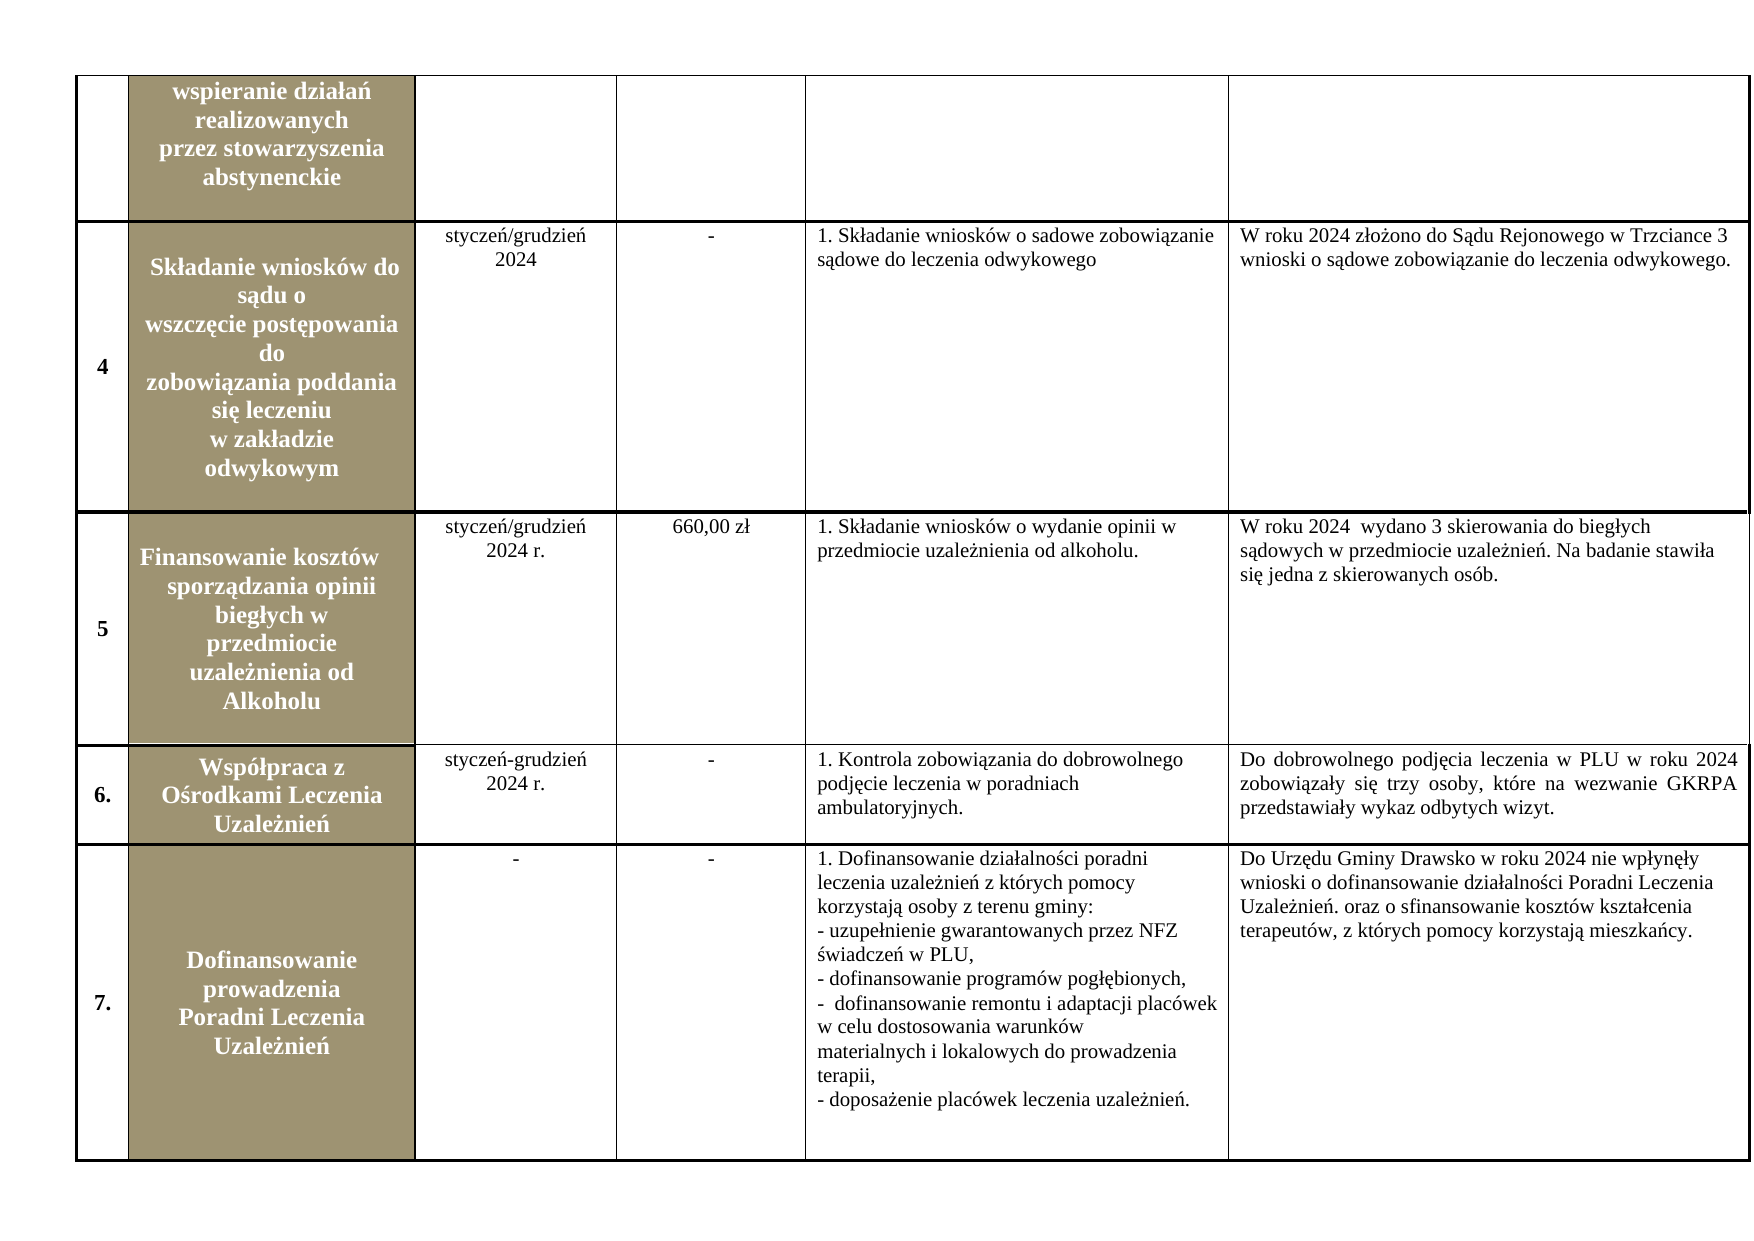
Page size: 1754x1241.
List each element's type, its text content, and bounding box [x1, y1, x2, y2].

table_cell Dofinansowanie prowadzenia Poradni Leczenia Uzależnień [129, 846, 414, 1159]
table_cell - [617, 76, 805, 220]
table_cell styczeń/grudzień 2024 [416, 223, 616, 510]
table_cell styczeń-grudzień 2024 r. [416, 745, 616, 843]
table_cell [1229, 76, 1748, 220]
table_cell styczeń/grudzień 2024 r. [416, 514, 616, 743]
table_cell 3. [78, 76, 128, 220]
table_cell Finansowanie kosztów sporządzania opinii biegłych w przedmiocie uzależnienia od Alkoholu [129, 514, 414, 743]
table_cell 5 [78, 514, 128, 743]
table_cell Do Urzędu Gminy Drawsko w roku 2024 nie wpłynęły wnioski o dofinansowanie działalności Poradni Leczenia Uzależnień. oraz o sfinansowanie kosztów kształcenia terapeutów, z których pomocy korzystają mieszkańcy. [1229, 846, 1748, 1159]
table_cell - [617, 745, 805, 843]
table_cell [129, 76, 414, 220]
table_cell Współpraca z Ośrodkami Leczenia Uzależnień [129, 747, 414, 843]
table_cell - [416, 846, 616, 1159]
table_cell - [617, 223, 805, 510]
table_cell - [617, 846, 805, 1159]
table_cell - [416, 76, 616, 220]
table_cell 660,00 zł [617, 514, 805, 743]
table_cell Składanie wniosków do sądu o wszczęcie postępowania do zobowiązania poddania się leczeniu w zakładzie odwykowym [129, 223, 414, 510]
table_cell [806, 76, 1228, 220]
table_cell Do dobrowolnego podjęcia leczenia w PLU w roku 2024 zobowiązały się trzy osoby, które na wezwanie GKRPA przedstawiały wykaz odbytych wizyt. [1229, 744, 1748, 843]
table_cell 4 [78, 223, 128, 510]
table_cell Kontrola zobowiązania do dobrowolnego podjęcie leczenia w poradniach ambulatoryjnych. [806, 745, 1228, 843]
table_cell 7. [78, 846, 128, 1159]
table_cell Dofinansowanie działalności poradni leczenia uzależnień z których pomocy korzystają osoby z terenu gminy: - uzupełnienie gwarantowanych przez NFZ świadczeń w PLU, - dofinansowanie programów pogłębionych, - dofinansowanie remontu i adaptacji placówek w celu dostosowania warunków materialnych i lokalowych do prowadzenia terapii, - doposażenie placówek leczenia uzależnień. [806, 846, 1228, 1159]
table_cell Składanie wniosków o sadowe zobowiązanie sądowe do leczenia odwykowego [806, 223, 1228, 510]
table_cell W roku 2024 złożono do Sądu Rejonowego w Trzciance 3 wnioski o sądowe zobowiązanie do leczenia odwykowego. [1229, 223, 1748, 510]
table_cell W roku 2024 wydano 3 skierowania do biegłych sądowych w przedmiocie uzależnień. Na badanie stawiła się jedna z skierowanych osób. [1229, 510, 1749, 743]
table_cell Składanie wniosków o wydanie opinii w przedmiocie uzależnienia od alkoholu. [806, 514, 1228, 743]
table_cell 6. [78, 747, 128, 843]
